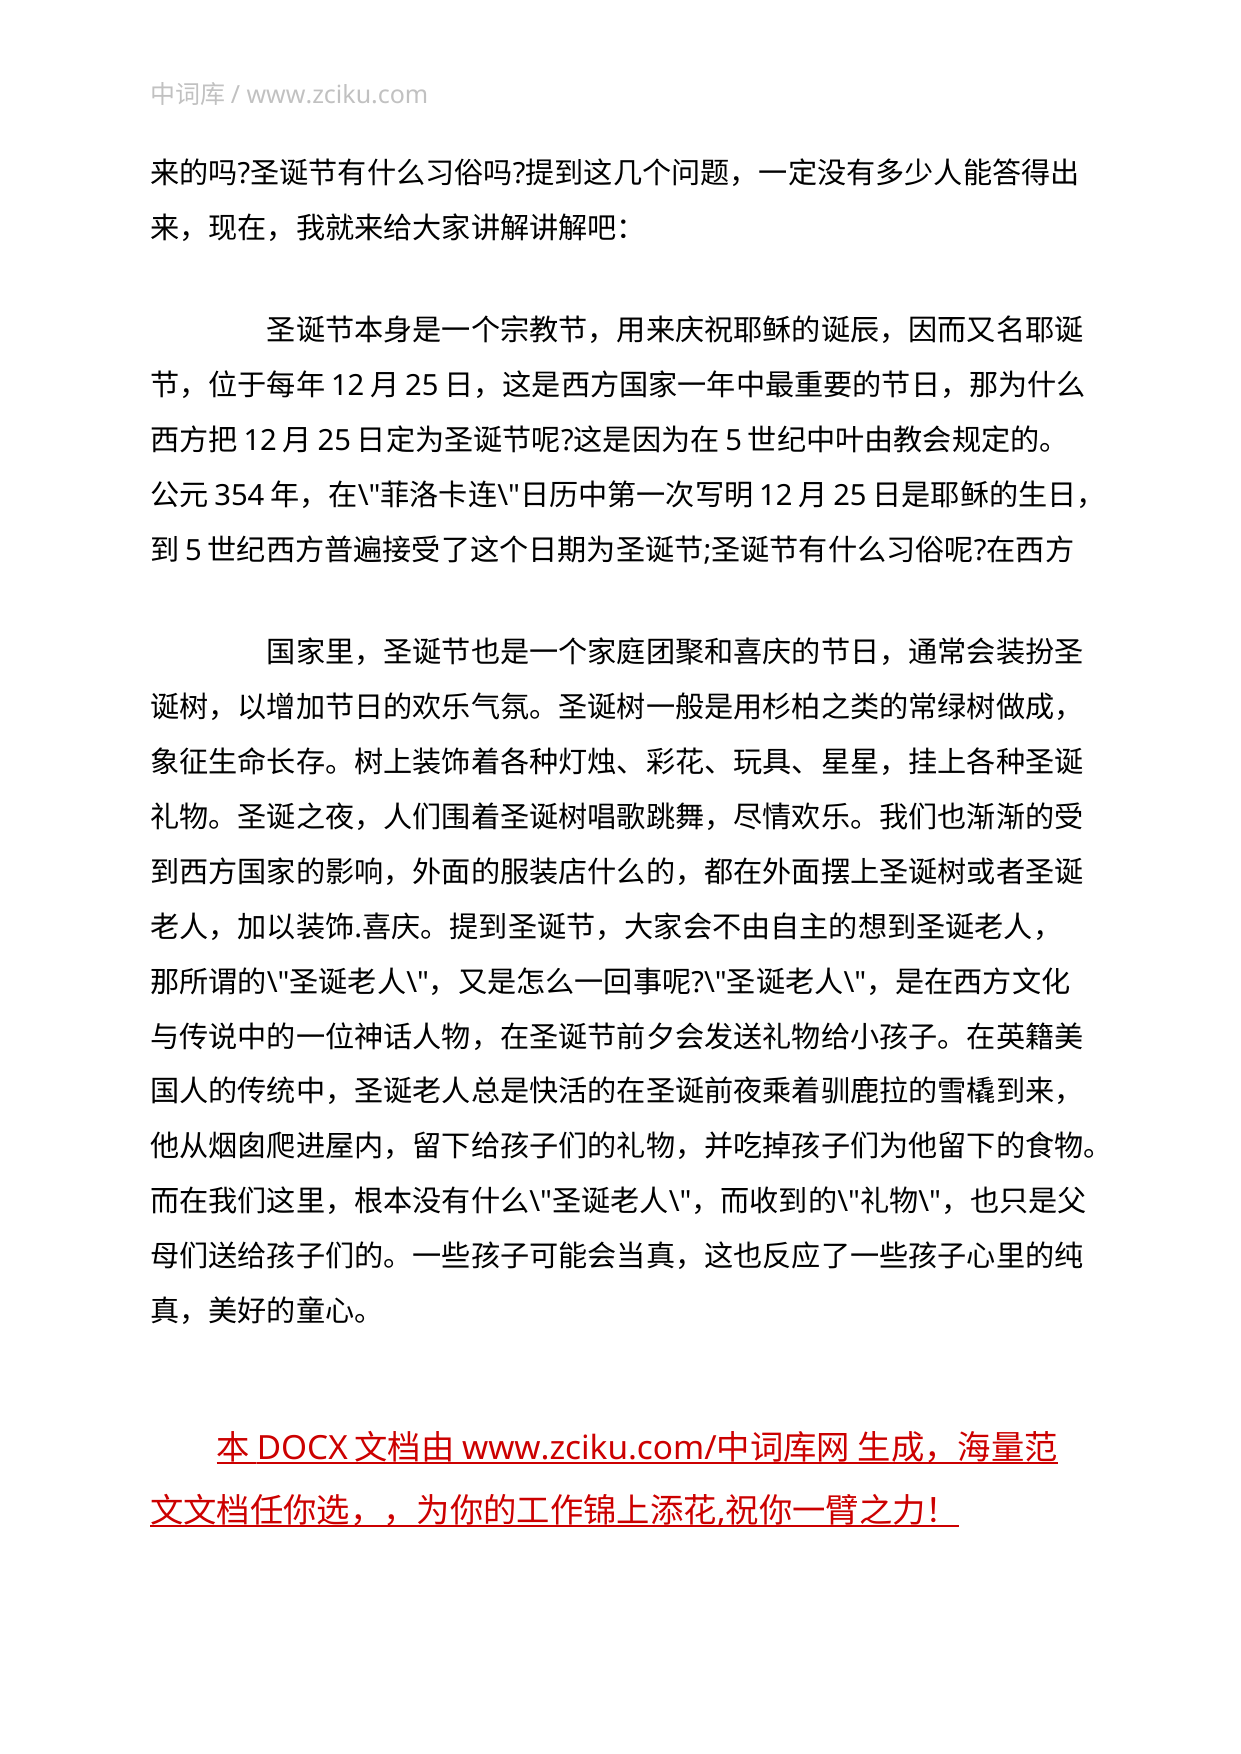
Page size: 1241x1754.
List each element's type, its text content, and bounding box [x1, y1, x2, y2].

text 圣诞节本身是一个宗教节，用来庆祝耶稣的诞辰，因而又名耶诞节，位于每年12月25日，这是西方国家一年中最重要的节日，那为什么西方把12月25日定为圣诞节呢?这是因为在5世纪中叶由教会规定的。公元354年，在\"菲洛卡连\"日历中第一次写明12月25日是耶稣的生日，到5世纪西方普遍接受了这个日期为圣诞节;圣诞节有什么习俗呢?在西方 [150, 307, 1090, 569]
text 国家里，圣诞节也是一个家庭团聚和喜庆的节日，通常会装扮圣诞树，以增加节日的欢乐气氛。圣诞树一般是用杉柏之类的常绿树做成，象征生命长存。树上装饰着各种灯烛、彩花、玩具、星星，挂上各种圣诞礼物。圣诞之夜，人们围着圣诞树唱歌跳舞，尽情欢乐。我们也渐渐的受到西方国家的影响，外面的服装店什么的，都在外面摆上圣诞树或者圣诞老人，加以装饰.喜庆。提到圣诞节，大家会不由自主的想到圣诞老人，那所谓的\"圣诞老人\"，又是怎么一回事呢?\"圣诞老人\"，是在西方文化与传说中的一位神话人物，在圣诞节前夕会发送礼物给小孩子。在英籍美国人的传统中，圣诞老人总是快活的在圣诞前夜乘着驯鹿拉的雪橇到来，他从烟囱爬进屋内，留下给孩子们的礼物，并吃掉孩子们为他留下的食物。而在我们这里，根本没有什么\"圣诞老人\"，而收到的\"礼物\"，也只是父母们送给孩子们的。一些孩子可能会当真，这也反应了一些孩子心里的纯真，美好的童心。 [150, 629, 1090, 1330]
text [150, 150, 1090, 247]
text 本DOCX文档由 www.zciku.com/中词库网 生成，海量范文文档任你选，，为你的工作锦上添花,祝你一臂之力！ [150, 1421, 1090, 1532]
